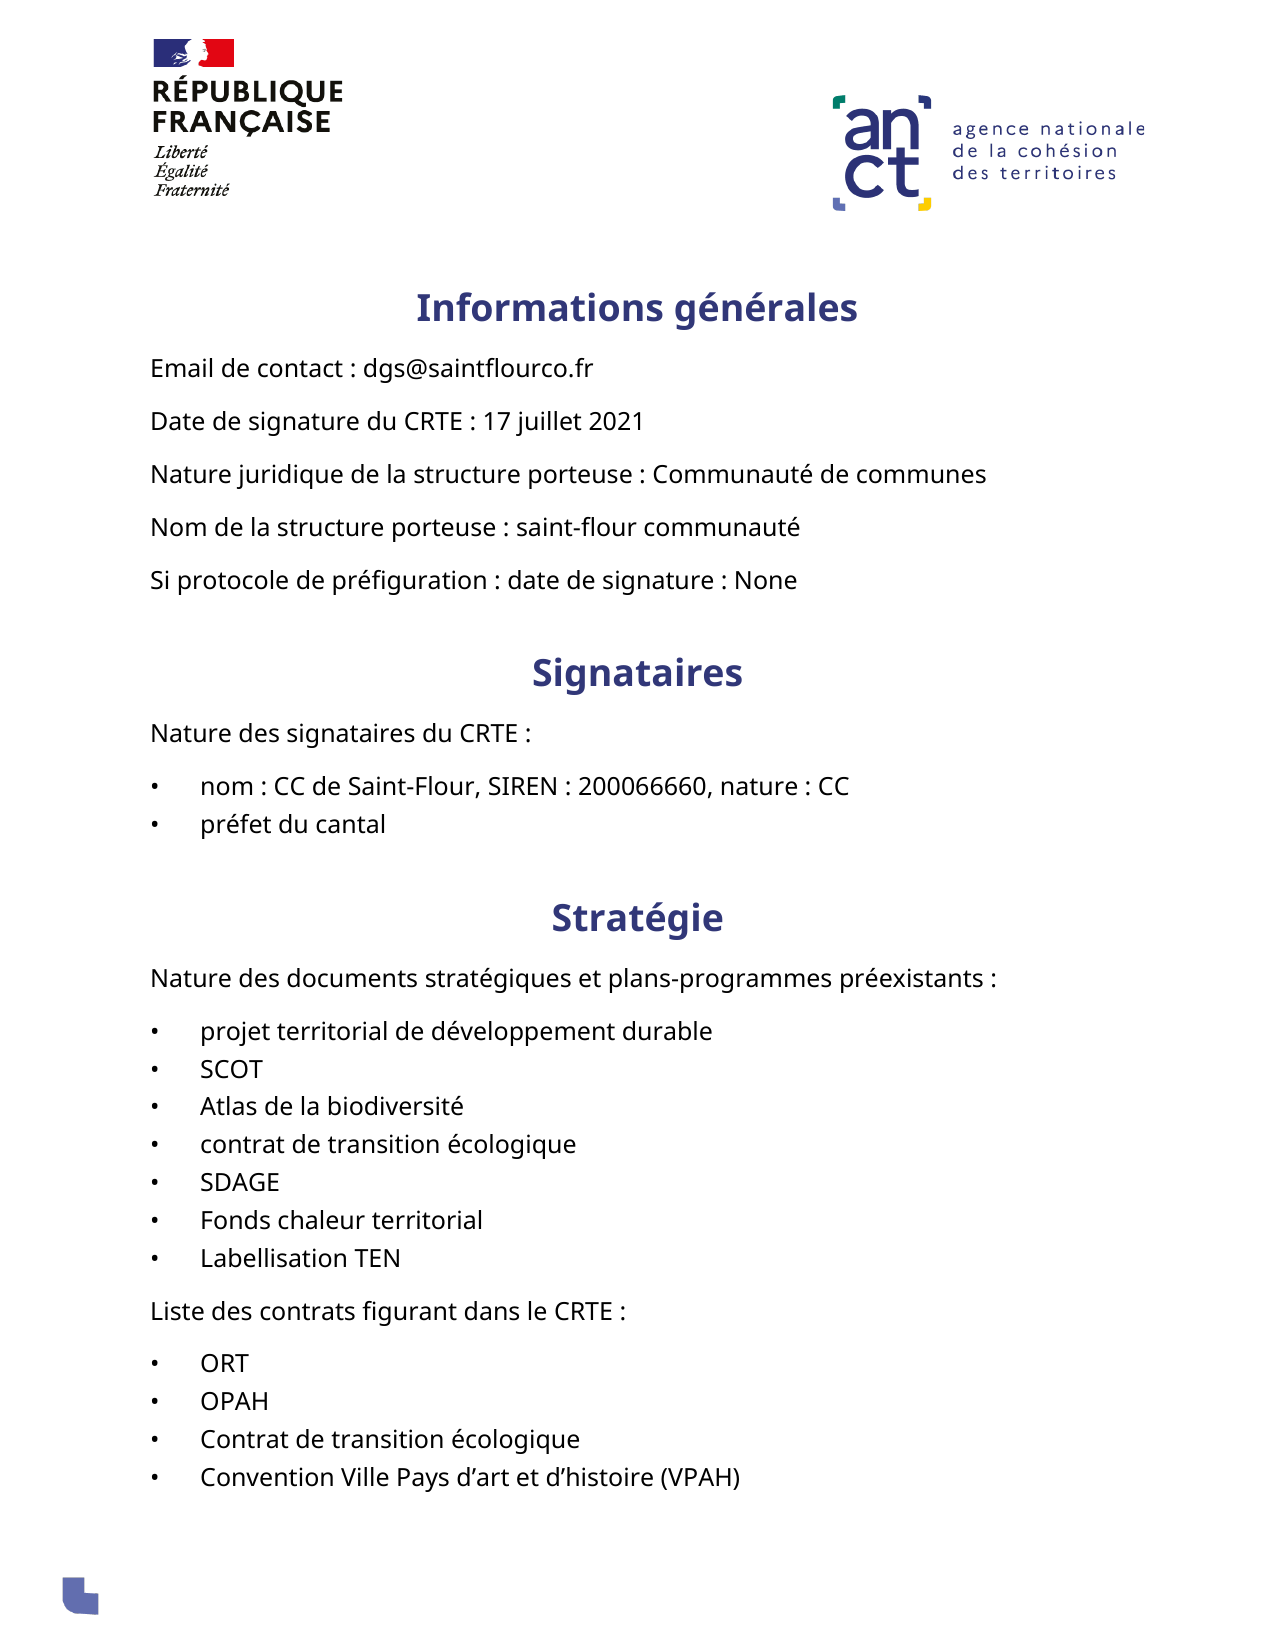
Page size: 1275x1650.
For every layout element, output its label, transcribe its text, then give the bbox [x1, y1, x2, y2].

subtitle Informations générales [150, 281, 1125, 332]
list ORT [150, 1346, 1125, 1380]
text Liste des contrats figurant dans le CRTE : [150, 1293, 1125, 1327]
picture [51, 1569, 108, 1624]
text Nature des signataires du CRTE : [150, 716, 1125, 750]
list Fonds chaleur territorial [150, 1202, 1125, 1237]
text Nature des documents stratégiques et plans-programmes préexistants : [150, 961, 1125, 995]
picture [153, 39, 343, 196]
list SCOT [150, 1051, 1125, 1085]
text Si protocole de préfiguration : date de signature : None [150, 562, 1125, 596]
list préfet du cantal [150, 807, 1125, 841]
subtitle Stratégie [150, 891, 1125, 942]
subtitle Signataires [150, 646, 1125, 697]
list Contrat de transition écologique [150, 1422, 1125, 1456]
list nom : CC de Saint-Flour, SIREN : 200066660, nature : CC [150, 769, 1125, 803]
list Atlas de la biodiversité [150, 1089, 1125, 1123]
text Nom de la structure porteuse : saint-flour communauté [150, 509, 1125, 543]
list Labellisation TEN [150, 1240, 1125, 1274]
list OPAH [150, 1384, 1125, 1418]
text Nature juridique de la structure porteuse : Communauté de communes [150, 457, 1125, 491]
list contrat de transition écologique [150, 1127, 1125, 1161]
list projet territorial de développement durable [150, 1013, 1125, 1047]
list Convention Ville Pays d’art et d’histoire (VPAH) [150, 1459, 1125, 1493]
text Date de signature du CRTE : 17 juillet 2021 [150, 404, 1125, 438]
list SDAGE [150, 1165, 1125, 1199]
picture [832, 95, 1145, 211]
text Email de contact : dgs@saintflourco.fr [150, 351, 1125, 385]
